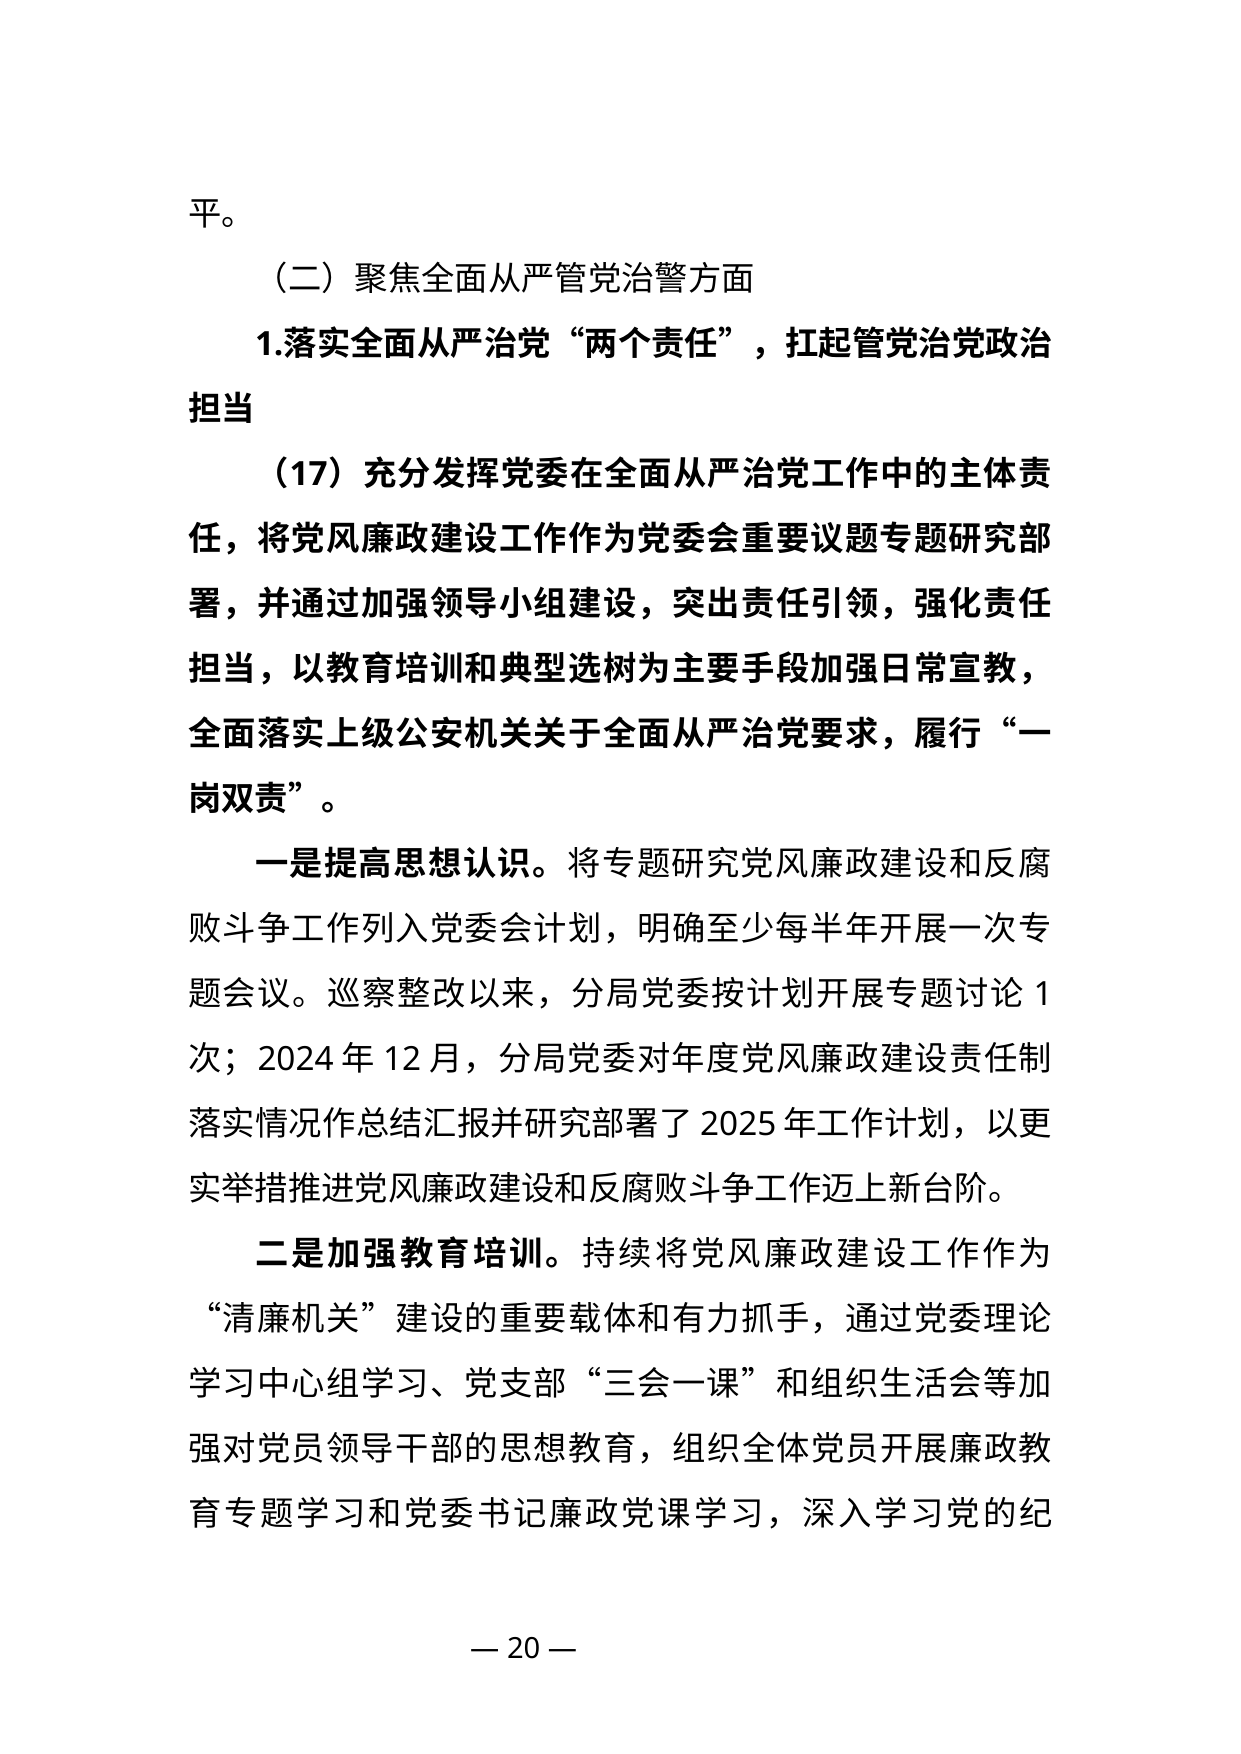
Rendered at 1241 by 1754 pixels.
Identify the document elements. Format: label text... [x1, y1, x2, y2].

text （17）充分发挥党委在全面从严治党工作中的主体责任，将党风廉政建设工作作为党委会重要议题专题研究部署，并通过加强领导小组建设，突出责任引领，强化责任担当，以教育培训和典型选树为主要手段加强日常宣教，全面落实上级公安机关关于全面从严治党要求，履行“一岗双责”。 [188, 438, 1052, 828]
text （二）聚焦全面从严管党治警方面 [188, 243, 1052, 308]
text 一是提高思想认识。将专题研究党风廉政建设和反腐败斗争工作列入党委会计划，明确至少每半年开展一次专题会议。巡察整改以来，分局党委按计划开展专题讨论1次；2024年12月，分局党委对年度党风廉政建设责任制落实情况作总结汇报并研究部署了2025年工作计划，以更实举措推进党风廉政建设和反腐败斗争工作迈上新台阶。 [188, 828, 1052, 1218]
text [188, 1218, 1052, 1543]
text 1.落实全面从严治党“两个责任”，扛起管党治党政治担当 [188, 308, 1052, 438]
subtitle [188, 178, 1052, 243]
